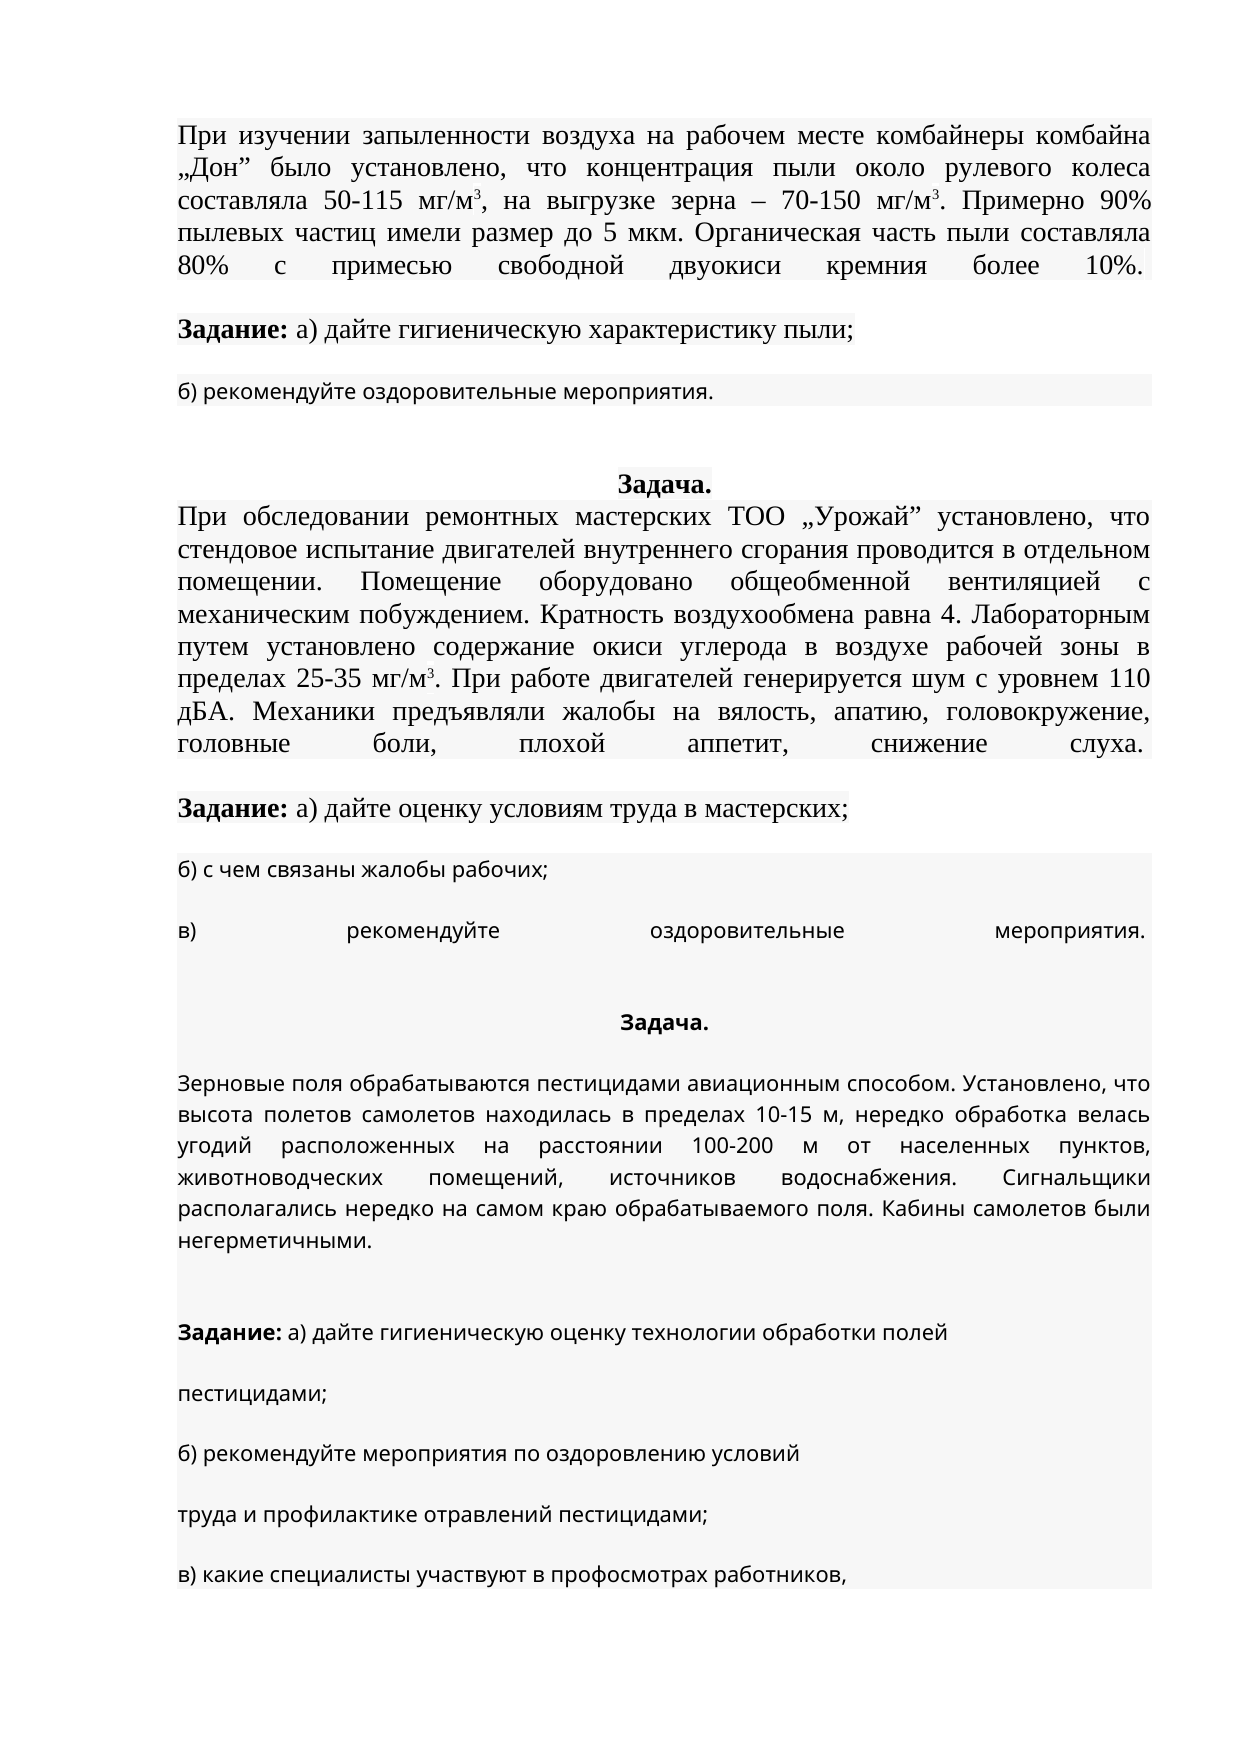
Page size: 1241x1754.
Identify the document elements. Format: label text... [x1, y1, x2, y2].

text б) рекомендуйте мероприятия по оздоровлению условий [177, 1437, 1152, 1468]
text пестицидами; [177, 1376, 1152, 1407]
text труда и профилактике отравлений пестицидами; [177, 1497, 1152, 1529]
text Задание: а) дайте гигиеническую оценку технологии обработки полей [177, 1284, 1152, 1347]
text Задача. [177, 435, 1152, 499]
text При изучении запыленности воздуха на рабочем месте комбайнеры комбайна „Дон” было установлено, что концентрация пыли около рулевого колеса составляла 50-115 мг/м3, на выгрузке зерна – 70-150 мг/м3. Примерно 90% пылевых частиц имели размер до 5 мкм. Органическая часть пыли составляла 80% с примесью свободной двуокиси кремния более 10%. Задание: а) дайте гигиеническую характеристику пыли; [177, 248, 1152, 345]
text в) рекомендуйте оздоровительные мероприятия. [177, 913, 1152, 976]
text При обследовании ремонтных мастерских ТОО „Урожай” установлено, что стендовое испытание двигателей внутреннего сгорания проводится в отдельном помещении. Помещение оборудовано общеобменной вентиляцией с механическим побуждением. Кратность воздухообмена равна 4. Лабораторным путем установлено содержание окиси углерода в воздухе рабочей зоны в пределах 25-35 мг/м3. При работе двигателей генерируется шум с уровнем 110 дБА. Механики предъявляли жалобы на вялость, апатию, головокружение, головные боли, плохой аппетит, снижение слуха. Задание: а) дайте оценку условиям труда в мастерских; [177, 759, 1152, 823]
text б) с чем связаны жалобы рабочих; [177, 853, 1152, 884]
text Зерновые поля обрабатываются пестицидами авиационным способом. Установлено, что высота полетов самолетов находилась в пределах 10-15 м, нередко обработка велась угодий расположенных на расстоянии 100-200 м от населенных пунктов, животноводческих помещений, источников водоснабжения. Сигнальщики располагались нередко на самом краю обрабатываемого поля. Кабины самолетов были негерметичными. [177, 1066, 1152, 1255]
text б) рекомендуйте оздоровительные мероприятия. [177, 374, 1152, 406]
text Задача. [177, 1005, 1152, 1037]
text в) какие специалисты участвуют в профосмотрах работников, [177, 1558, 1152, 1589]
